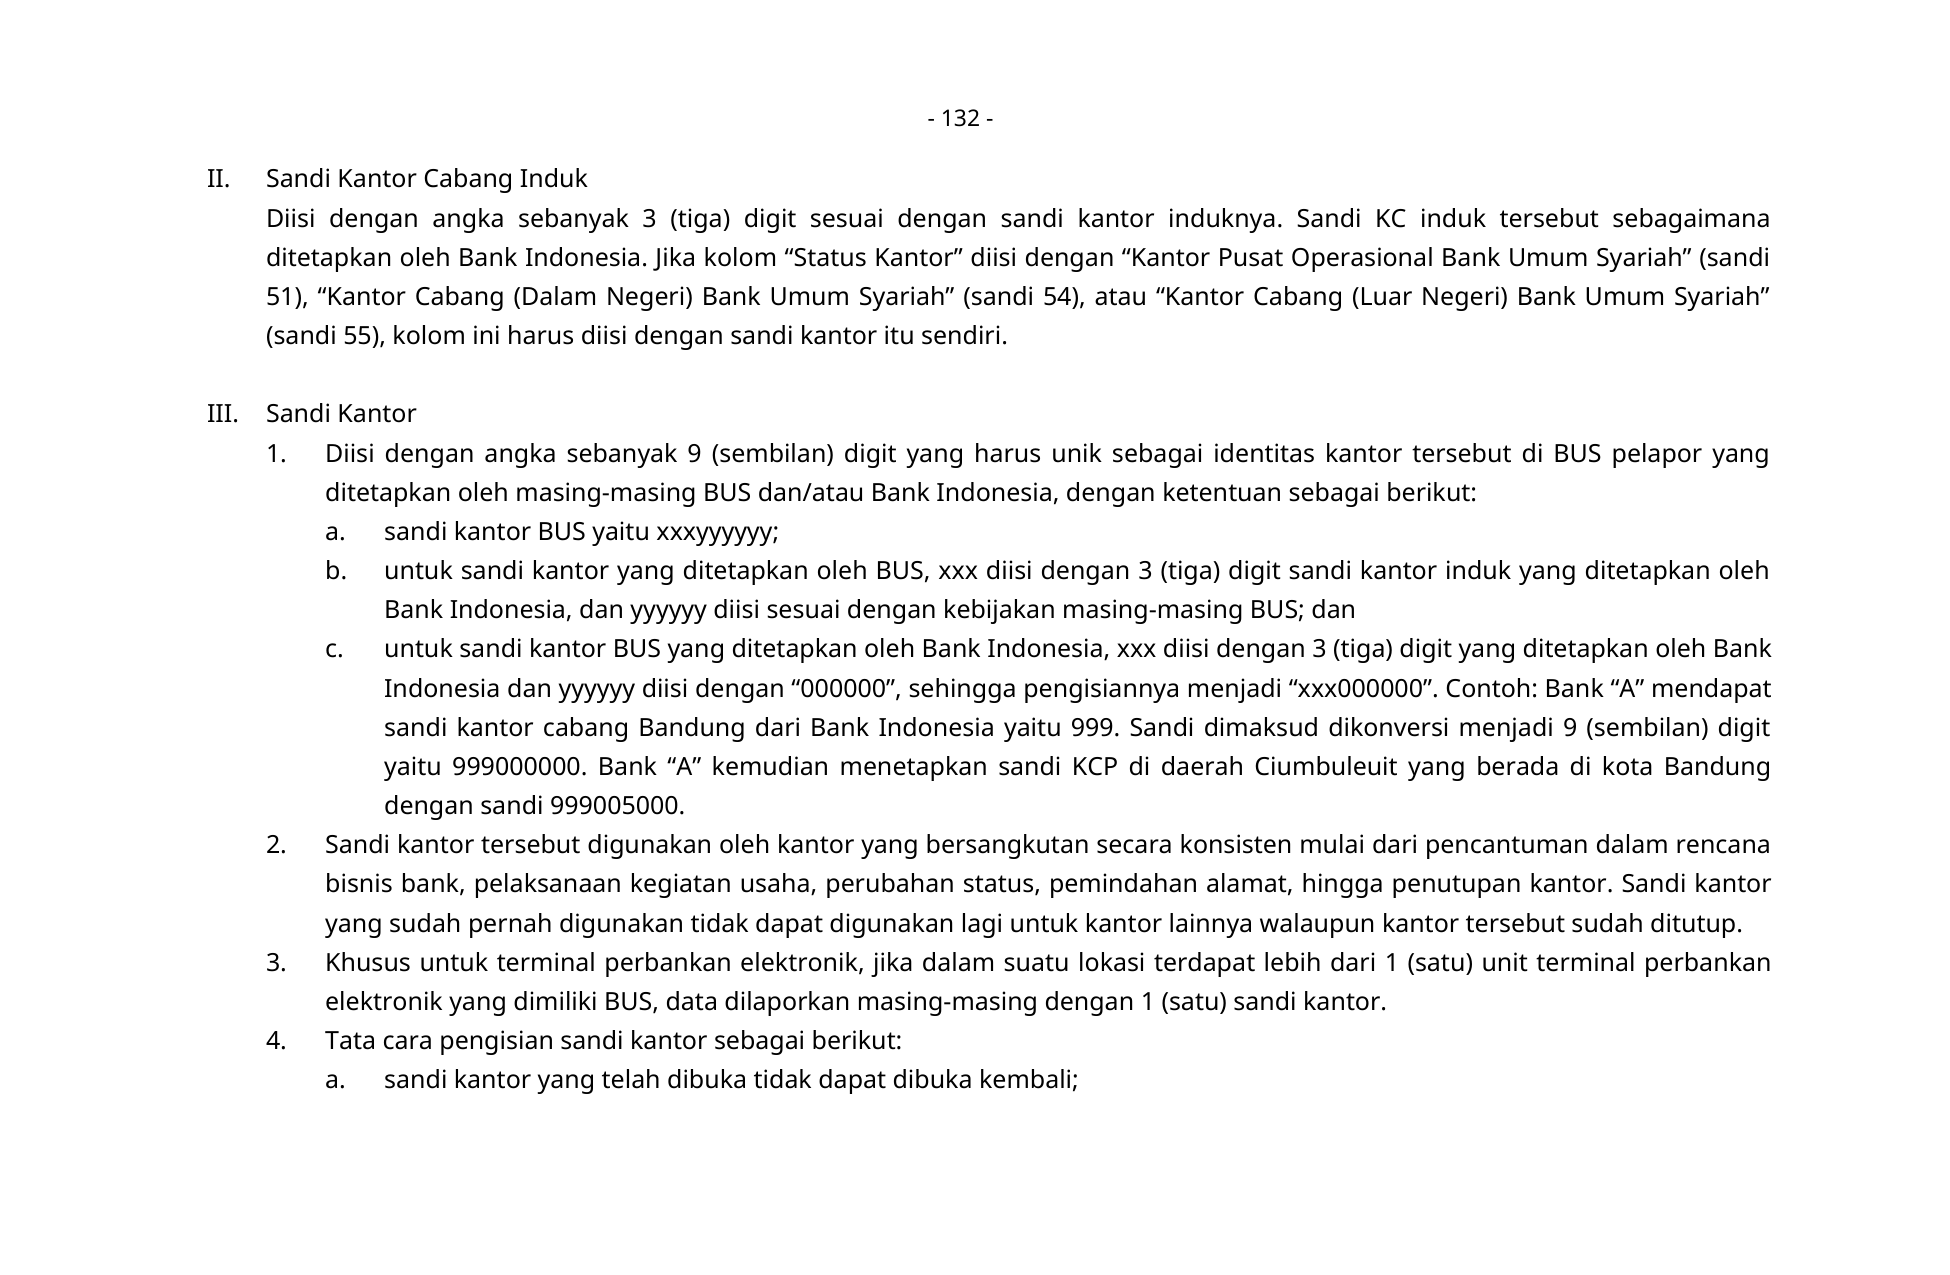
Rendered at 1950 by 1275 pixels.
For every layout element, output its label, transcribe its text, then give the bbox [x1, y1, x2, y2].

list untuk sandi kantor yang ditetapkan oleh BUS, xxx diisi dengan 3 (tiga) digit sandi kantor induk yang ditetapkan oleh Bank Indonesia, dan yyyyyy diisi sesuai dengan kebijakan masing-masing BUS; dan [325, 553, 1773, 626]
list Tata cara pengisian sandi kantor sebagai berikut: [266, 1023, 1773, 1057]
list Diisi dengan angka sebanyak 3 (tiga) digit sesuai dengan sandi kantor induknya. Sandi KC induk tersebut sebagaimana ditetapkan oleh Bank Indonesia. Jika kolom “Status Kantor” diisi dengan “Kantor Pusat Operasional Bank Umum Syariah” (sandi 51), “Kantor Cabang (Dalam Negeri) Bank Umum Syariah” (sandi 54), atau “Kantor Cabang (Luar Negeri) Bank Umum Syariah” (sandi 55), kolom ini harus diisi dengan sandi kantor itu sendiri. [266, 200, 1773, 352]
list Khusus untuk terminal perbankan elektronik, jika dalam suatu lokasi terdapat lebih dari 1 (satu) unit terminal perbankan elektronik yang dimiliki BUS, data dilaporkan masing-masing dengan 1 (satu) sandi kantor. [266, 944, 1773, 1018]
list sandi kantor BUS yaitu xxxyyyyyy; [325, 514, 1773, 548]
list Diisi dengan angka sebanyak 9 (sembilan) digit yang harus unik sebagai identitas kantor tersebut di BUS pelapor yang ditetapkan oleh masing-masing BUS dan/atau Bank Indonesia, dengan ketentuan sebagai berikut: [266, 435, 1773, 508]
list untuk sandi kantor BUS yang ditetapkan oleh Bank Indonesia, xxx diisi dengan 3 (tiga) digit yang ditetapkan oleh Bank Indonesia dan yyyyyy diisi dengan “000000”, sehingga pengisiannya menjadi “xxx000000”. Contoh: Bank “A” mendapat sandi kantor cabang Bandung dari Bank Indonesia yaitu 999. Sandi dimaksud dikonversi menjadi 9 (sembilan) digit yaitu 999000000. Bank “A” kemudian menetapkan sandi KCP di daerah Ciumbuleuit yang berada di kota Bandung dengan sandi 999005000. [325, 631, 1773, 822]
list Sandi Kantor [207, 396, 1773, 430]
list sandi kantor yang telah dibuka tidak dapat dibuka kembali; [325, 1062, 1773, 1096]
list Sandi kantor tersebut digunakan oleh kantor yang bersangkutan secara konsisten mulai dari pencantuman dalam rencana bisnis bank, pelaksanaan kegiatan usaha, perubahan status, pemindahan alamat, hingga penutupan kantor. Sandi kantor yang sudah pernah digunakan tidak dapat digunakan lagi untuk kantor lainnya walaupun kantor tersebut sudah ditutup. [266, 827, 1773, 939]
list Sandi Kantor Cabang Induk [207, 161, 1773, 195]
